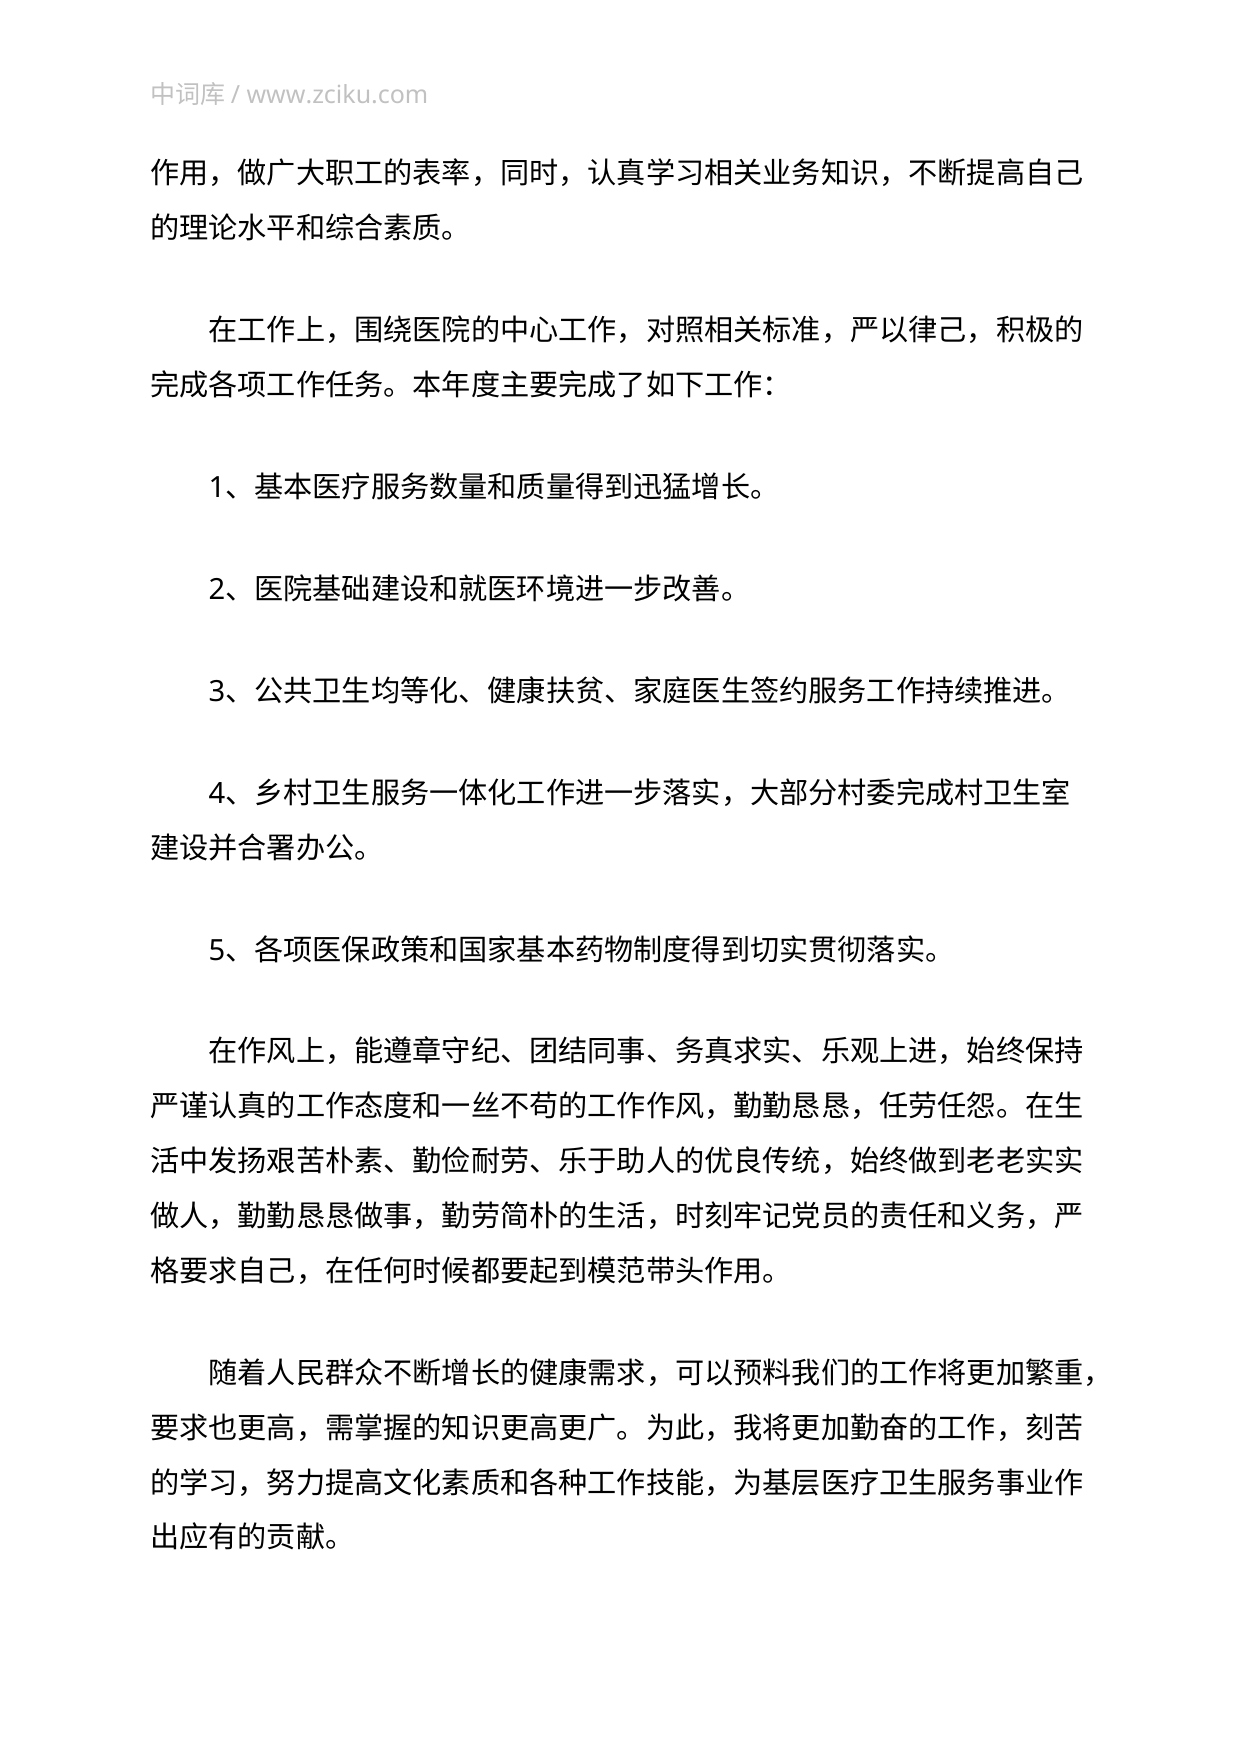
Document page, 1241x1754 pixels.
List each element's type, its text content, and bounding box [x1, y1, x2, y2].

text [150, 150, 1090, 247]
text 5、各项医保政策和国家基本药物制度得到切实贯彻落实。 [150, 926, 1090, 968]
text 1、基本医疗服务数量和质量得到迅猛增长。 [150, 463, 1090, 506]
text 2、医院基础建设和就医环境进一步改善。 [150, 565, 1090, 608]
text 随着人民群众不断增长的健康需求，可以预料我们的工作将更加繁重，要求也更高，需掌握的知识更高更广。为此，我将更加勤奋的工作，刻苦的学习，努力提高文化素质和各种工作技能，为基层医疗卫生服务事业作出应有的贡献。 [150, 1349, 1090, 1556]
text 4、乡村卫生服务一体化工作进一步落实，大部分村委完成村卫生室建设并合署办公。 [150, 769, 1090, 867]
text 3、公共卫生均等化、健康扶贫、家庭医生签约服务工作持续推进。 [150, 667, 1090, 710]
text 在工作上，围绕医院的中心工作，对照相关标准，严以律己，积极的完成各项工作任务。本年度主要完成了如下工作： [150, 307, 1090, 404]
text 在作风上，能遵章守纪、团结同事、务真求实、乐观上进，始终保持严谨认真的工作态度和一丝不苟的工作作风，勤勤恳恳，任劳任怨。在生活中发扬艰苦朴素、勤俭耐劳、乐于助人的优良传统，始终做到老老实实做人，勤勤恳恳做事，勤劳简朴的生活，时刻牢记党员的责任和义务，严格要求自己，在任何时候都要起到模范带头作用。 [150, 1028, 1090, 1290]
